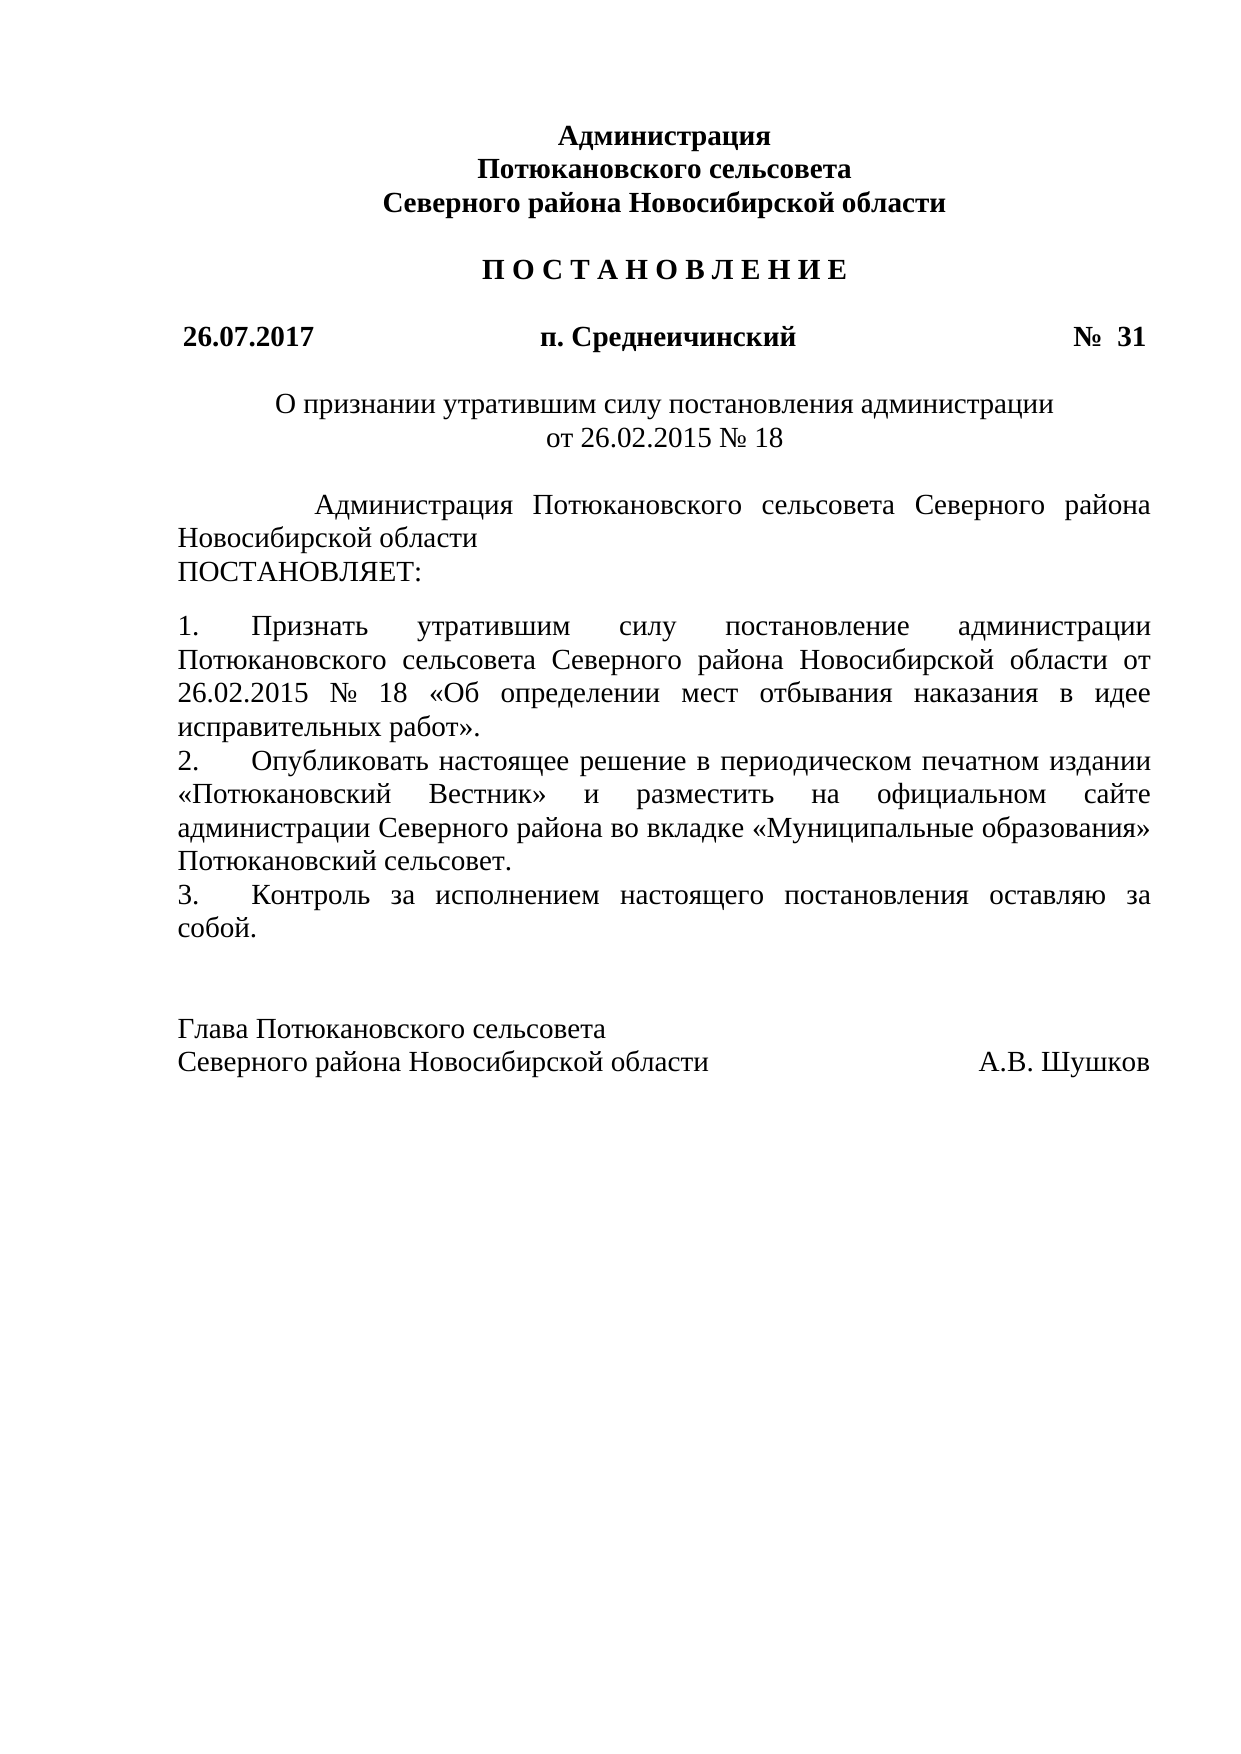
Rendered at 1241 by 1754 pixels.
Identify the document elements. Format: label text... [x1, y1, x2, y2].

text Северного района Новосибирской области [177, 185, 1152, 219]
text Администрация Потюкановского сельсовета Северного района Новосибирской области [177, 487, 1152, 554]
list Опубликовать настоящее решение в периодическом печатном издании «Потюкановский Вестник» и разместить на официальном сайте администрации Северного района во вкладке «Муниципальные образования» Потюкановский сельсовет. [177, 743, 1152, 877]
list Признать утратившим силу постановление администрации Потюкановского сельсовета Северного района Новосибирской области от 26.02.2015 № 18 «Об определении мест отбывания наказания в идее исправительных работ». [177, 608, 1152, 743]
text П О С Т А Н О В Л Е Н И Е [177, 252, 1152, 286]
list Северного района Новосибирской области А.В. Шушков [177, 1044, 1152, 1078]
text Потюкановского сельсовета [177, 152, 1152, 185]
text 26.07.2017 п. Среднеичинский № 31 [177, 319, 1152, 353]
list Контроль за исполнением настоящего постановления оставляю за собой. [177, 877, 1152, 944]
text О признании утратившим силу постановления администрации [177, 386, 1152, 420]
text от 26.02.2015 № 18 [177, 420, 1152, 453]
list Глава Потюкановского сельсовета [177, 1011, 1152, 1044]
title Администрация [177, 118, 1152, 152]
text ПОСТАНОВЛЯЕТ: [177, 554, 1152, 588]
